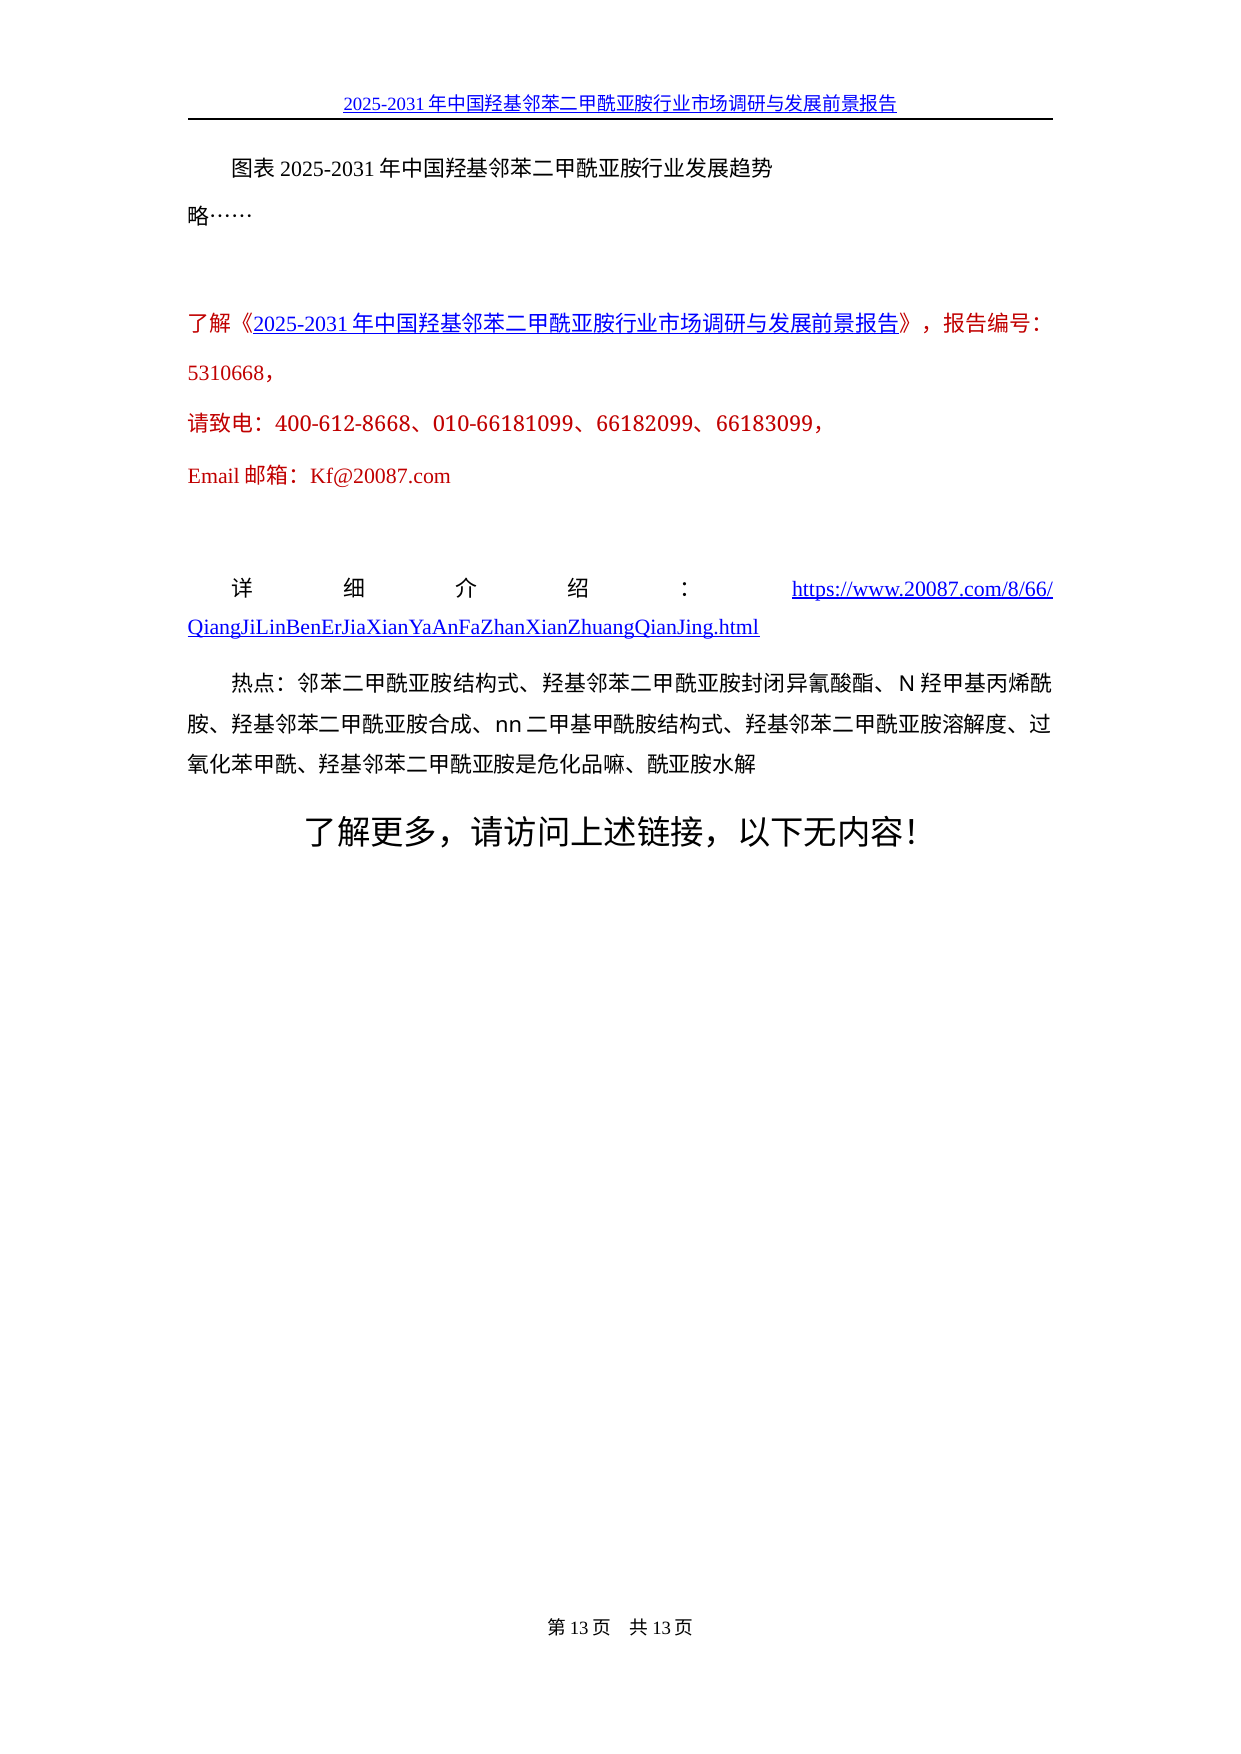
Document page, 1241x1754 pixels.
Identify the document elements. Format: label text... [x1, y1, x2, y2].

title 了解更多，请访问上述链接，以下无内容！ [187, 797, 1053, 862]
text 热点：邻苯二甲酰亚胺结构式、羟基邻苯二甲酰亚胺封闭异氰酸酯、N羟甲基丙烯酰胺、羟基邻苯二甲酰亚胺合成、nn二甲基甲酰胺结构式、羟基邻苯二甲酰亚胺溶解度、过氧化苯甲酰、羟基邻苯二甲酰亚胺是危化品嘛、酰亚胺水解 [187, 666, 1053, 779]
text 详细介绍：https://www.20087.com/8/66/QiangJiLinBenErJiaXianYaAnFaZhanXianZhuangQianJing.html [187, 570, 1053, 643]
text Email邮箱：Kf@20087.com [187, 457, 1053, 490]
text 请致电：400-612-8668、010-66181099、66182099、66183099， [187, 406, 1053, 438]
text 了解《2025-2031年中国羟基邻苯二甲酰亚胺行业市场调研与发展前景报告》，报告编号：5310668， [187, 305, 1053, 387]
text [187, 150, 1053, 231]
